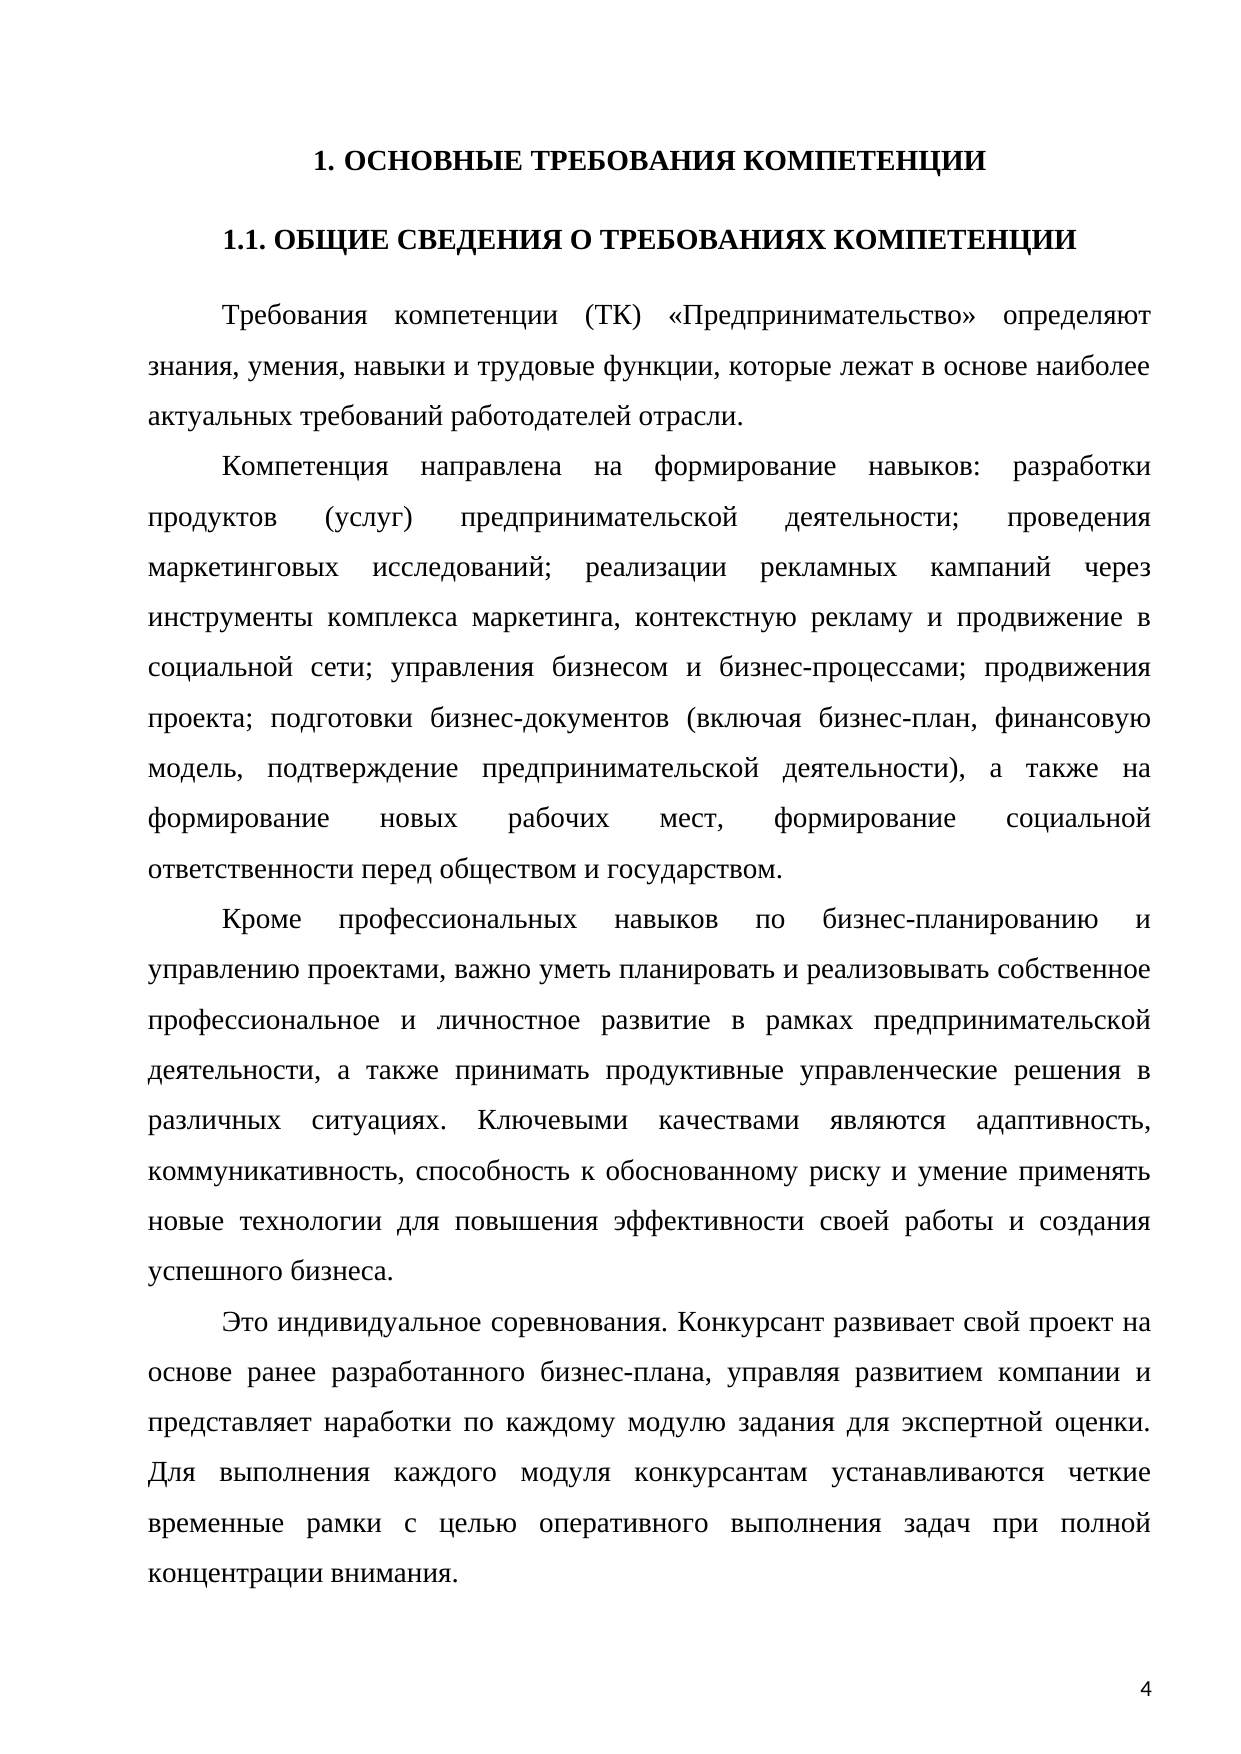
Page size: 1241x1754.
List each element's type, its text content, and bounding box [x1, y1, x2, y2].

text 1.1. ОБЩИЕ СВЕДЕНИЯ О ТРЕБОВАНИЯХ КОМПЕТЕНЦИИ [148, 222, 1152, 256]
text 1. ОСНОВНЫЕ ТРЕБОВАНИЯ КОМПЕТЕНЦИИ [148, 143, 1152, 177]
text Это индивидуальное соревнования. Конкурсант развивает свой проект на основе ранее разработанного бизнес-плана, управляя развитием компании и представляет наработки по каждому модулю задания для экспертной оценки. Для выполнения каждого модуля конкурсантам устанавливаются четкие временные рамки с целью оперативного выполнения задач при полной концентрации внимания. [148, 1304, 1152, 1589]
text Требования компетенции (ТК) «Предпринимательство» определяют знания, умения, навыки и трудовые функции, которые лежат в основе наиболее актуальных требований работодателей отрасли. [148, 297, 1152, 432]
text Компетенция направлена на формирование навыков: разработки продуктов (услуг) предпринимательской деятельности; проведения маркетинговых исследований; реализации рекламных кампаний через инструменты комплекса маркетинга, контекстную рекламу и продвижение в социальной сети; управления бизнесом и бизнес-процессами; продвижения проекта; подготовки бизнес-документов (включая бизнес-план, финансовую модель, подтверждение предпринимательской деятельности), а также на формирование новых рабочих мест, формирование социальной ответственности перед обществом и государством. [148, 448, 1152, 884]
text Кроме профессиональных навыков по бизнес-планированию и управлению проектами, важно уметь планировать и реализовывать собственное профессиональное и личностное развитие в рамках предпринимательской деятельности, а также принимать продуктивные управленческие решения в различных ситуациях. Ключевыми качествами являются адаптивность, коммуникативность, способность к обоснованному риску и умение применять новые технологии для повышения эффективности своей работы и создания успешного бизнеса. [148, 901, 1152, 1287]
